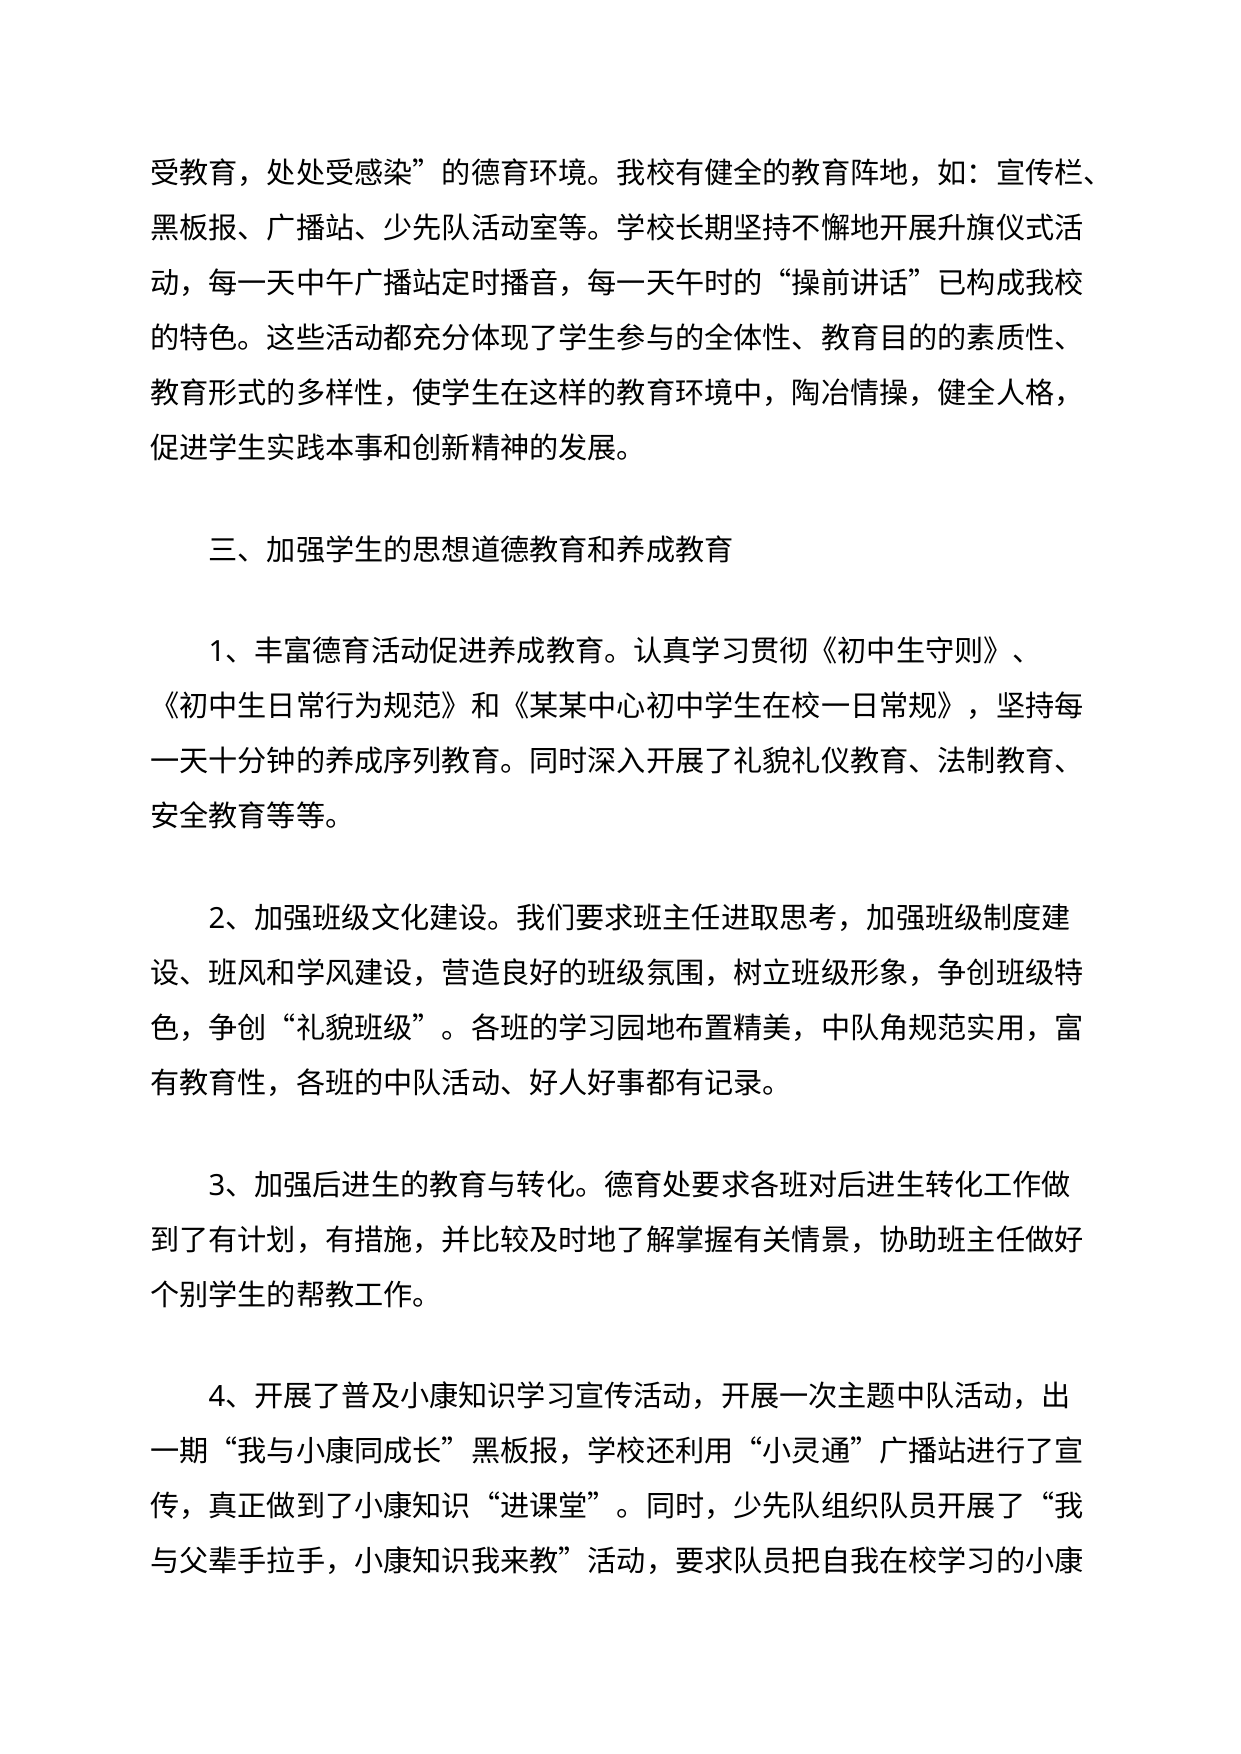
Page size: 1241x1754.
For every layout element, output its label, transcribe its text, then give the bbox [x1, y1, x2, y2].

text 3、加强后进生的教育与转化。德育处要求各班对后进生转化工作做到了有计划，有措施，并比较及时地了解掌握有关情景，协助班主任做好个别学生的帮教工作。 [150, 1161, 1090, 1313]
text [150, 1373, 1090, 1580]
text 三、加强学生的思想道德教育和养成教育 [150, 526, 1090, 568]
text 1、丰富德育活动促进养成教育。认真学习贯彻《初中生守则》、《初中生日常行为规范》和《某某中心初中学生在校一日常规》，坚持每一天十分钟的养成序列教育。同时深入开展了礼貌礼仪教育、法制教育、安全教育等等。 [150, 628, 1090, 835]
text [150, 150, 1090, 467]
text 2、加强班级文化建设。我们要求班主任进取思考，加强班级制度建设、班风和学风建设，营造良好的班级氛围，树立班级形象，争创班级特色，争创“礼貌班级”。各班的学习园地布置精美，中队角规范实用，富有教育性，各班的中队活动、好人好事都有记录。 [150, 894, 1090, 1102]
